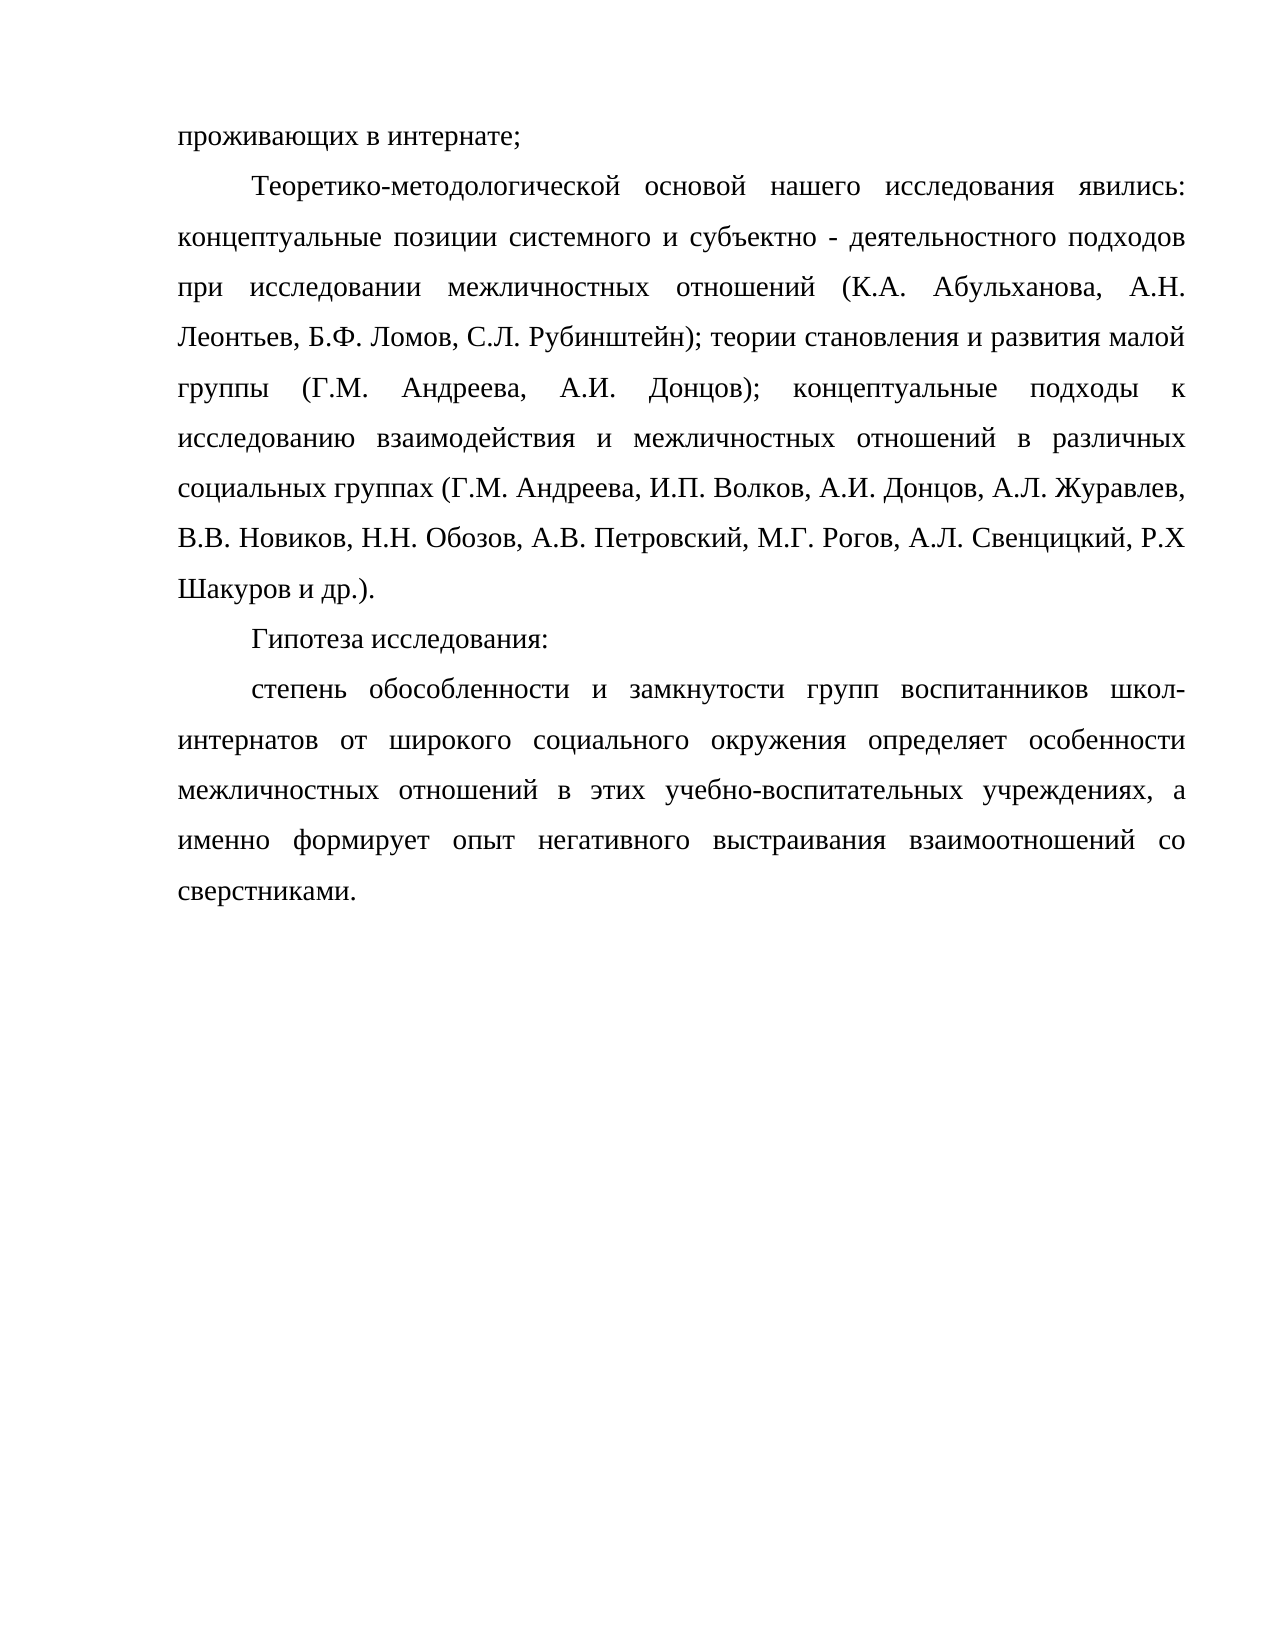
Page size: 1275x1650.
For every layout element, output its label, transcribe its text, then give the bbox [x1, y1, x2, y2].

text Теоретико-методологической основой нашего исследования явились: концептуальные позиции системного и субъектно - деятельностного подходов при исследовании межличностных отношений (К.А. Абульханова, А.Н. Леонтьев, Б.Ф. Ломов, С.Л. Рубинштейн); теории становления и развития малой группы (Г.М. Андреева, А.И. Донцов); концептуальные подходы к исследованию взаимодействия и межличностных отношений в различных социальных группах (Г.М. Андреева, И.П. Волков, А.И. Донцов, А.Л. Журавлев, В.В. Новиков, Н.Н. Обозов, А.В. Петровский, М.Г. Рогов, А.Л. Свенцицкий, Р.Х Шакуров и др.). [177, 168, 1186, 604]
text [177, 118, 1186, 152]
text степень обособленности и замкнутости групп воспитанников школ-интернатов от широкого социального окружения определяет особенности межличностных отношений в этих учебно-воспитательных учреждениях, а именно формирует опыт негативного выстраивания взаимоотношений со сверстниками. [177, 672, 1186, 906]
text Гипотеза исследования: [177, 621, 1186, 655]
